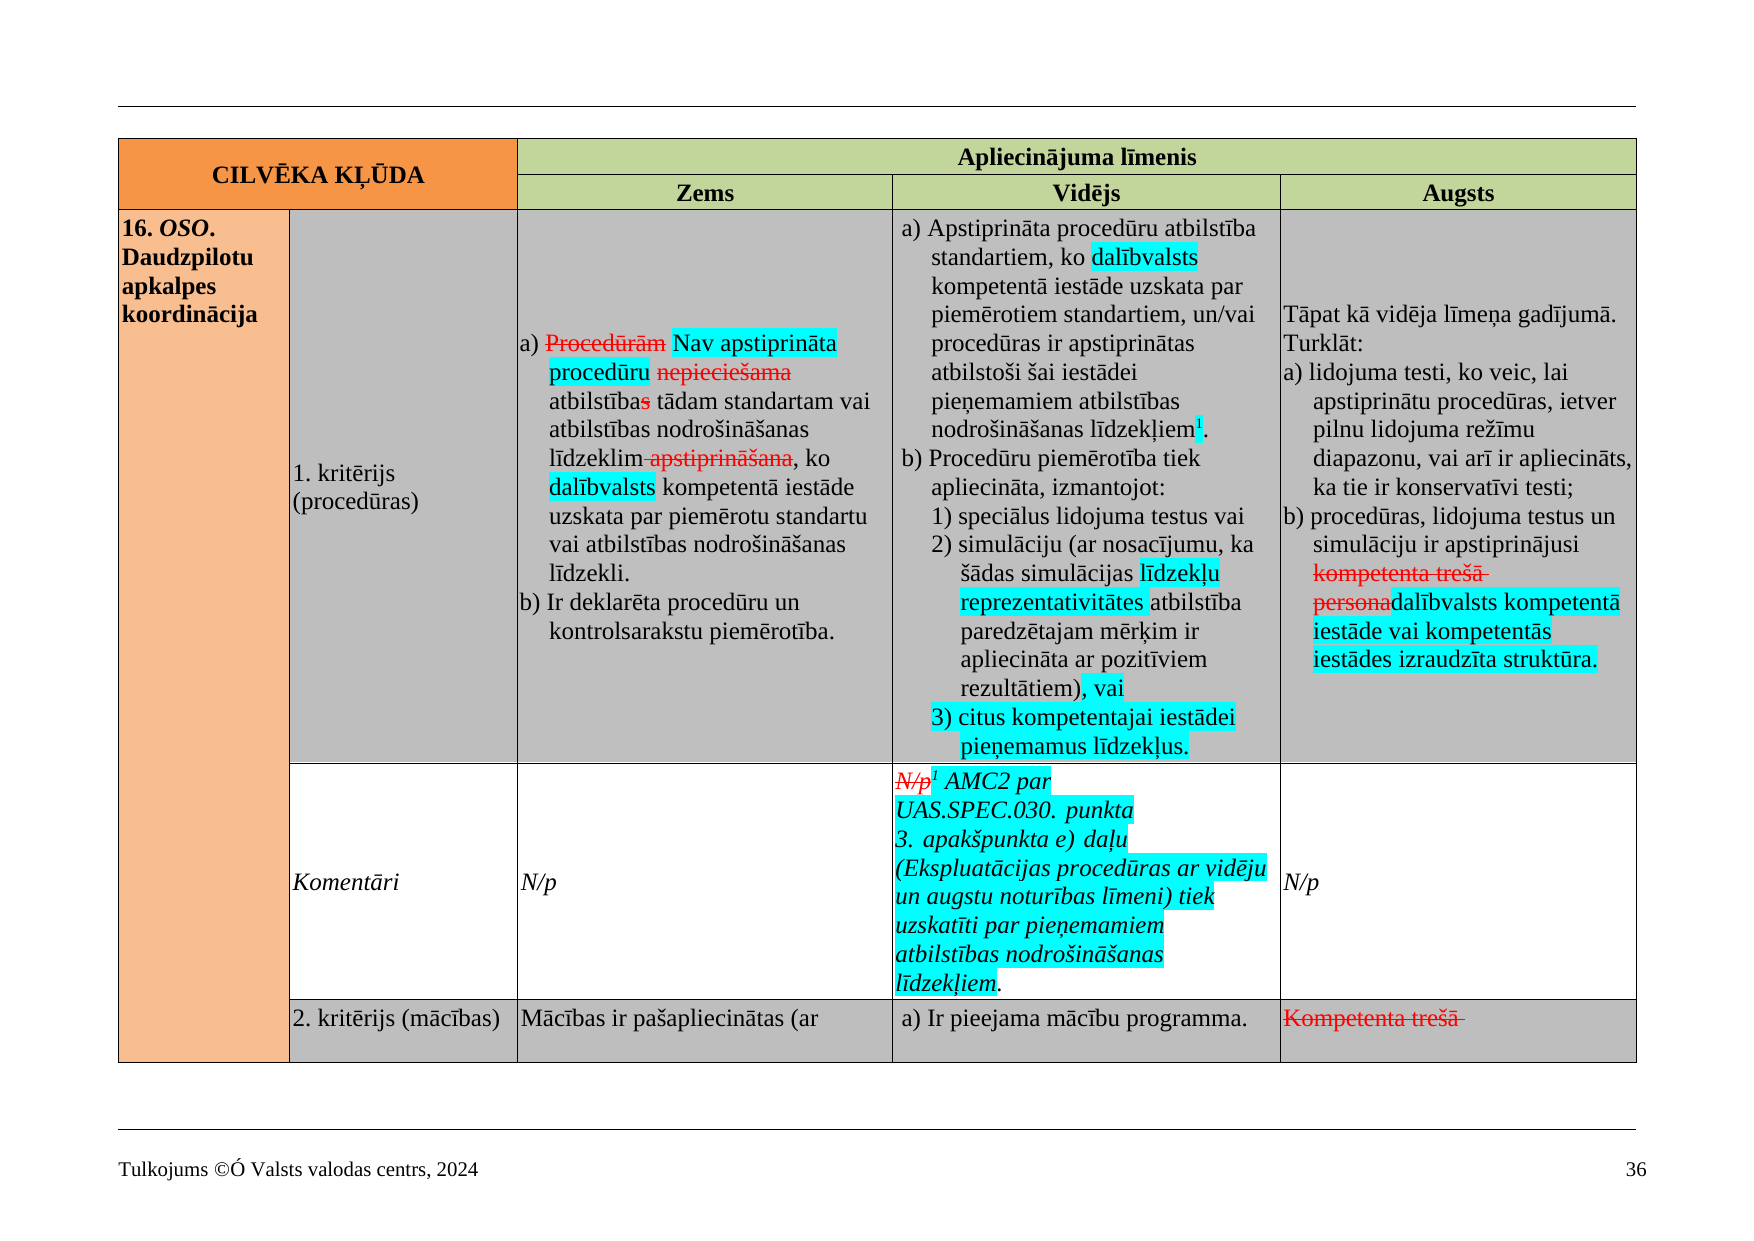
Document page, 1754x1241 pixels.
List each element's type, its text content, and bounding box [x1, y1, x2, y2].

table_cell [518, 1000, 892, 1062]
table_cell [1281, 1000, 1636, 1062]
table_cell Zems [518, 175, 892, 209]
table_cell N/p [518, 764, 892, 999]
table_cell Augsts [1281, 175, 1636, 209]
table_header CILVĒKA KĻŪDA [119, 139, 517, 209]
table_header Apliecinājuma līmenis [518, 139, 1636, 174]
table_cell Tāpat kā vidēja līmeņa gadījumā. Turklāt: a) lidojuma testi, ko veic, lai apstiprinātu procedūras, ietver pilnu lidojuma režīmu diapazonu, vai arī ir apliecināts, ka tie ir konservatīvi testi; b) procedūras, lidojuma testus un simulāciju ir apstiprinājusi kompetenta trešā personadalībvalsts kompetentā iestāde vai kompetentās iestādes izraudzīta struktūra. [1281, 210, 1636, 762]
table_cell N/p [1281, 764, 1636, 999]
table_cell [893, 1000, 1280, 1062]
table_cell a) Apstiprināta procedūru atbilstība standartiem, ko dalībvalsts kompetentā iestāde uzskata par piemērotiem standartiem, un/vai procedūras ir apstiprinātas atbilstoši šai iestādei pieņemamiem atbilstības nodrošināšanas līdzekļiem1. b) Procedūru piemērotība tiek apliecināta, izmantojot: 1) speciālus lidojuma testus vai 2) simulāciju (ar nosacījumu, ka šādas simulācijas līdzekļu reprezentativitātes atbilstība paredzētajam mērķim ir apliecināta ar pozitīviem rezultātiem), vai 3) citus kompetentajai iestādei pieņemamus līdzekļus. [893, 210, 1280, 762]
table_cell N/p1 AMC2 par UAS.SPEC.030. punkta 3. apakšpunkta e) daļu (Ekspluatācijas procedūras ar vidēju un augstu noturības līmeni) tiek uzskatīti par pieņemamiem atbilstības nodrošināšanas līdzekļiem. [893, 764, 1280, 999]
table_cell 16. OSO. Daudzpilotu apkalpes koordinācija [119, 210, 289, 1062]
table_cell 1. kritērijs (procedūras) [290, 210, 517, 762]
table_cell 2. kritērijs (mācības) [290, 1000, 517, 1062]
table_cell Komentāri [290, 764, 517, 999]
table_cell Vidējs [893, 175, 1280, 209]
table_cell a) Procedūrām Nav apstiprināta procedūru nepieciešama atbilstības tādam standartam vai atbilstības nodrošināšanas līdzeklim apstiprināšana, ko dalībvalsts kompetentā iestāde uzskata par piemērotu standartu vai atbilstības nodrošināšanas līdzekli. b) Ir deklarēta procedūru un kontrolsarakstu piemērotība. [518, 210, 892, 762]
